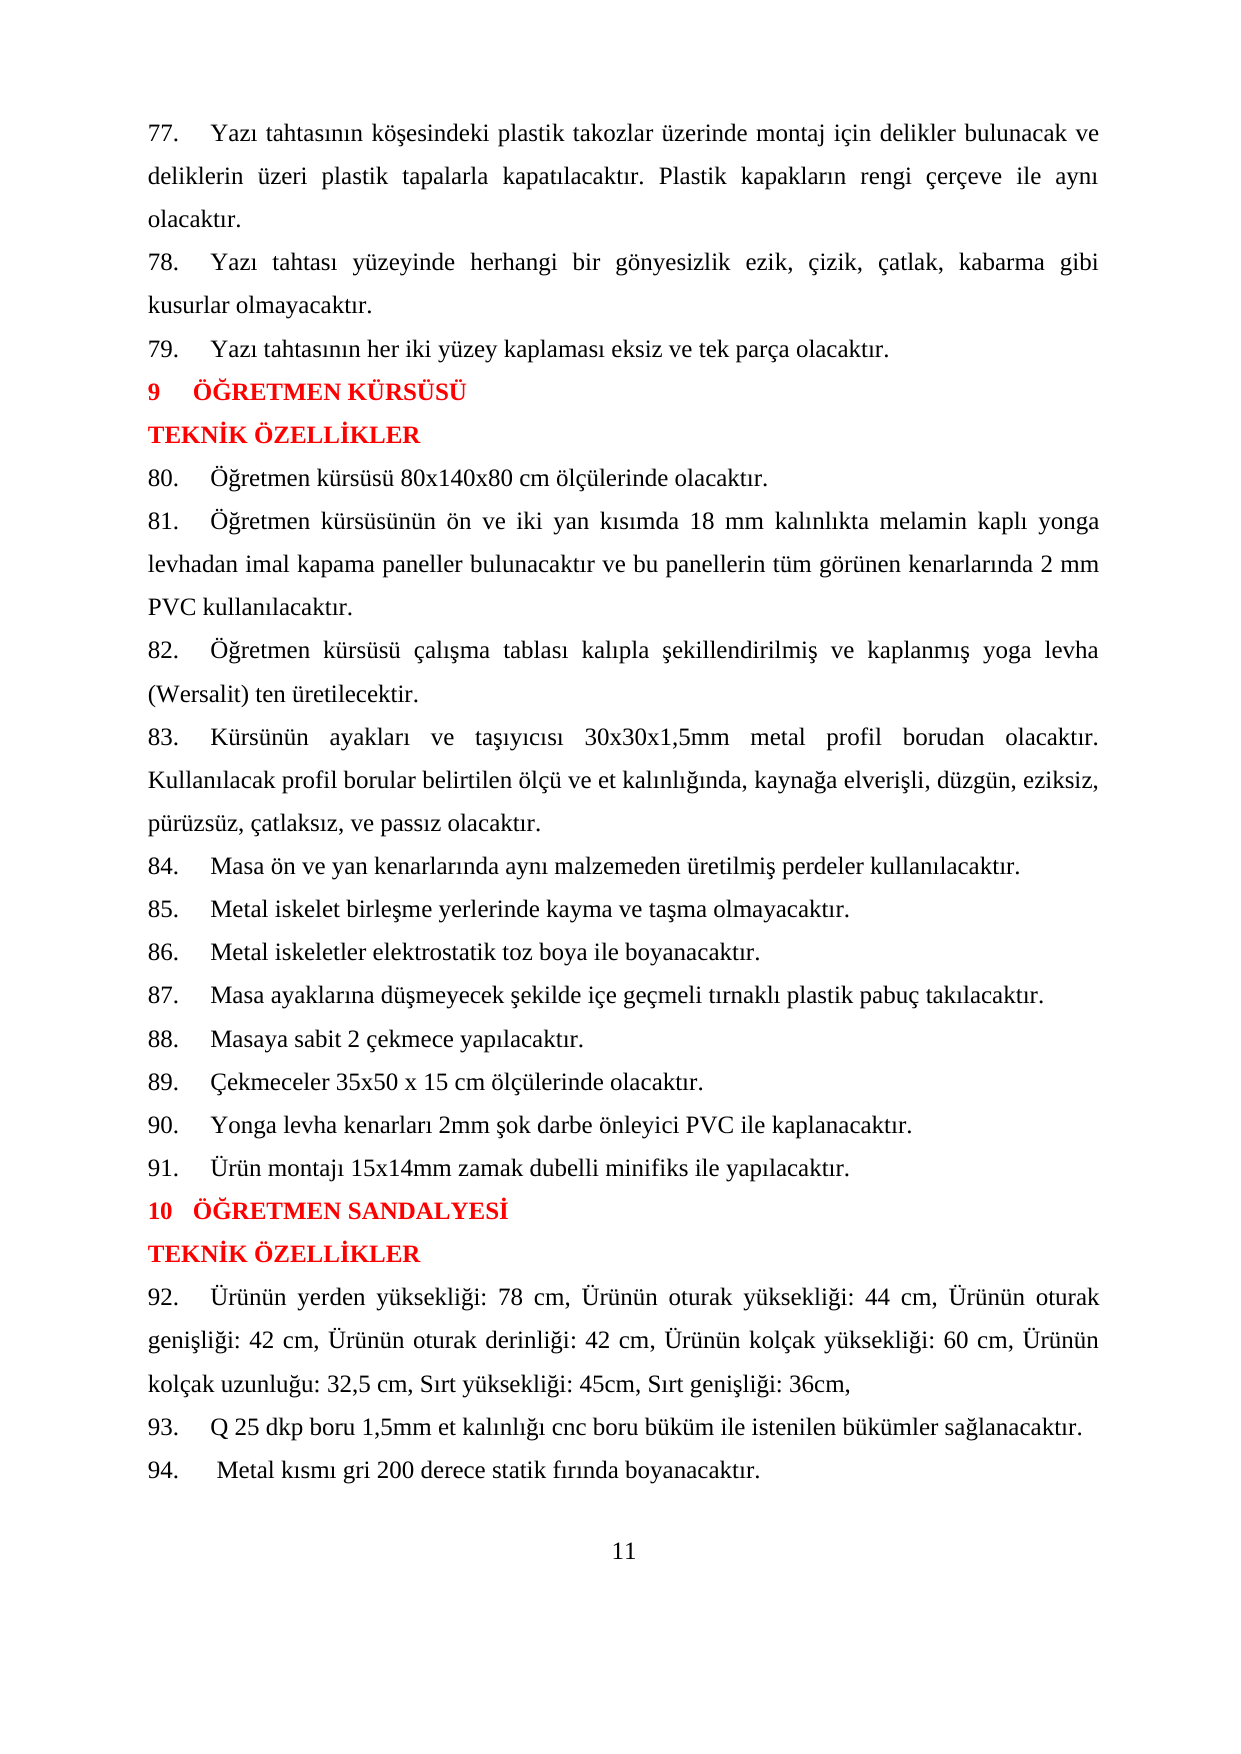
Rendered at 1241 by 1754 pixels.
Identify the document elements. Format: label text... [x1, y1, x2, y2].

list Masa ön ve yan kenarlarında aynı malzemeden üretilmiş perdeler kullanılacaktır. [148, 851, 1100, 880]
text TEKNİK ÖZELLİKLER [148, 1239, 1100, 1268]
list Q 25 dkp boru 1,5mm et kalınlığı cnc boru büküm ile istenilen bükümler sağlanacaktır. [148, 1412, 1100, 1441]
list Çekmeceler 35x50 x 15 cm ölçülerinde olacaktır. [148, 1067, 1100, 1096]
list Masaya sabit 2 çekmece yapılacaktır. [148, 1024, 1100, 1052]
list Yonga levha kenarları 2mm şok darbe önleyici PVC ile kaplanacaktır. [148, 1110, 1100, 1139]
list Öğretmen kürsüsü çalışma tablası kalıpla şekillendirilmiş ve kaplanmış yoga levha (Wersalit) ten üretilecektir. [148, 636, 1100, 707]
list Yazı tahtasının her iki yüzey kaplaması eksiz ve tek parça olacaktır. [148, 334, 1100, 362]
list Metal iskelet birleşme yerlerinde kayma ve taşma olmayacaktır. [148, 894, 1100, 923]
list Öğretmen kürsüsünün ön ve iki yan kısımda 18 mm kalınlıkta melamin kaplı yonga levhadan imal kapama paneller bulunacaktır ve bu panellerin tüm görünen kenarlarında 2 mm PVC kullanılacaktır. [148, 506, 1100, 621]
list Masa ayaklarına düşmeyecek şekilde içe geçmeli tırnaklı plastik pabuç takılacaktır. [148, 981, 1100, 1009]
list Metal kısmı gri 200 derece statik fırında boyanacaktır. [148, 1455, 1100, 1484]
list Öğretmen kürsüsü 80x140x80 cm ölçülerinde olacaktır. [148, 463, 1100, 492]
list Ürünün yerden yüksekliği: 78 cm, Ürünün oturak yüksekliği: 44 cm, Ürünün oturak genişliği: 42 cm, Ürünün oturak derinliği: 42 cm, Ürünün kolçak yüksekliği: 60 cm, Ürünün kolçak uzunluğu: 32,5 cm, Sırt yüksekliği: 45cm, Sırt genişliği: 36cm, [148, 1282, 1100, 1397]
text TEKNİK ÖZELLİKLER [148, 420, 1100, 449]
list Kürsünün ayakları ve taşıyıcısı 30x30x1,5mm metal profil borudan olacaktır. Kullanılacak profil borular belirtilen ölçü ve et kalınlığında, kaynağa elverişli, düzgün, eziksiz, pürüzsüz, çatlaksız, ve passız olacaktır. [148, 722, 1100, 837]
list Ürün montajı 15x14mm zamak dubelli minifiks ile yapılacaktır. [148, 1153, 1100, 1182]
list Yazı tahtasının köşesindeki plastik takozlar üzerinde montaj için delikler bulunacak ve deliklerin üzeri plastik tapalarla kapatılacaktır. Plastik kapakların rengi çerçeve ile aynı olacaktır. [148, 118, 1100, 233]
subtitle ÖĞRETMEN SANDALYESİ [148, 1196, 1100, 1225]
subtitle ÖĞRETMEN KÜRSÜSÜ [148, 377, 1100, 406]
list Yazı tahtası yüzeyinde herhangi bir gönyesizlik ezik, çizik, çatlak, kabarma gibi kusurlar olmayacaktır. [148, 247, 1100, 319]
list Metal iskeletler elektrostatik toz boya ile boyanacaktır. [148, 937, 1100, 966]
